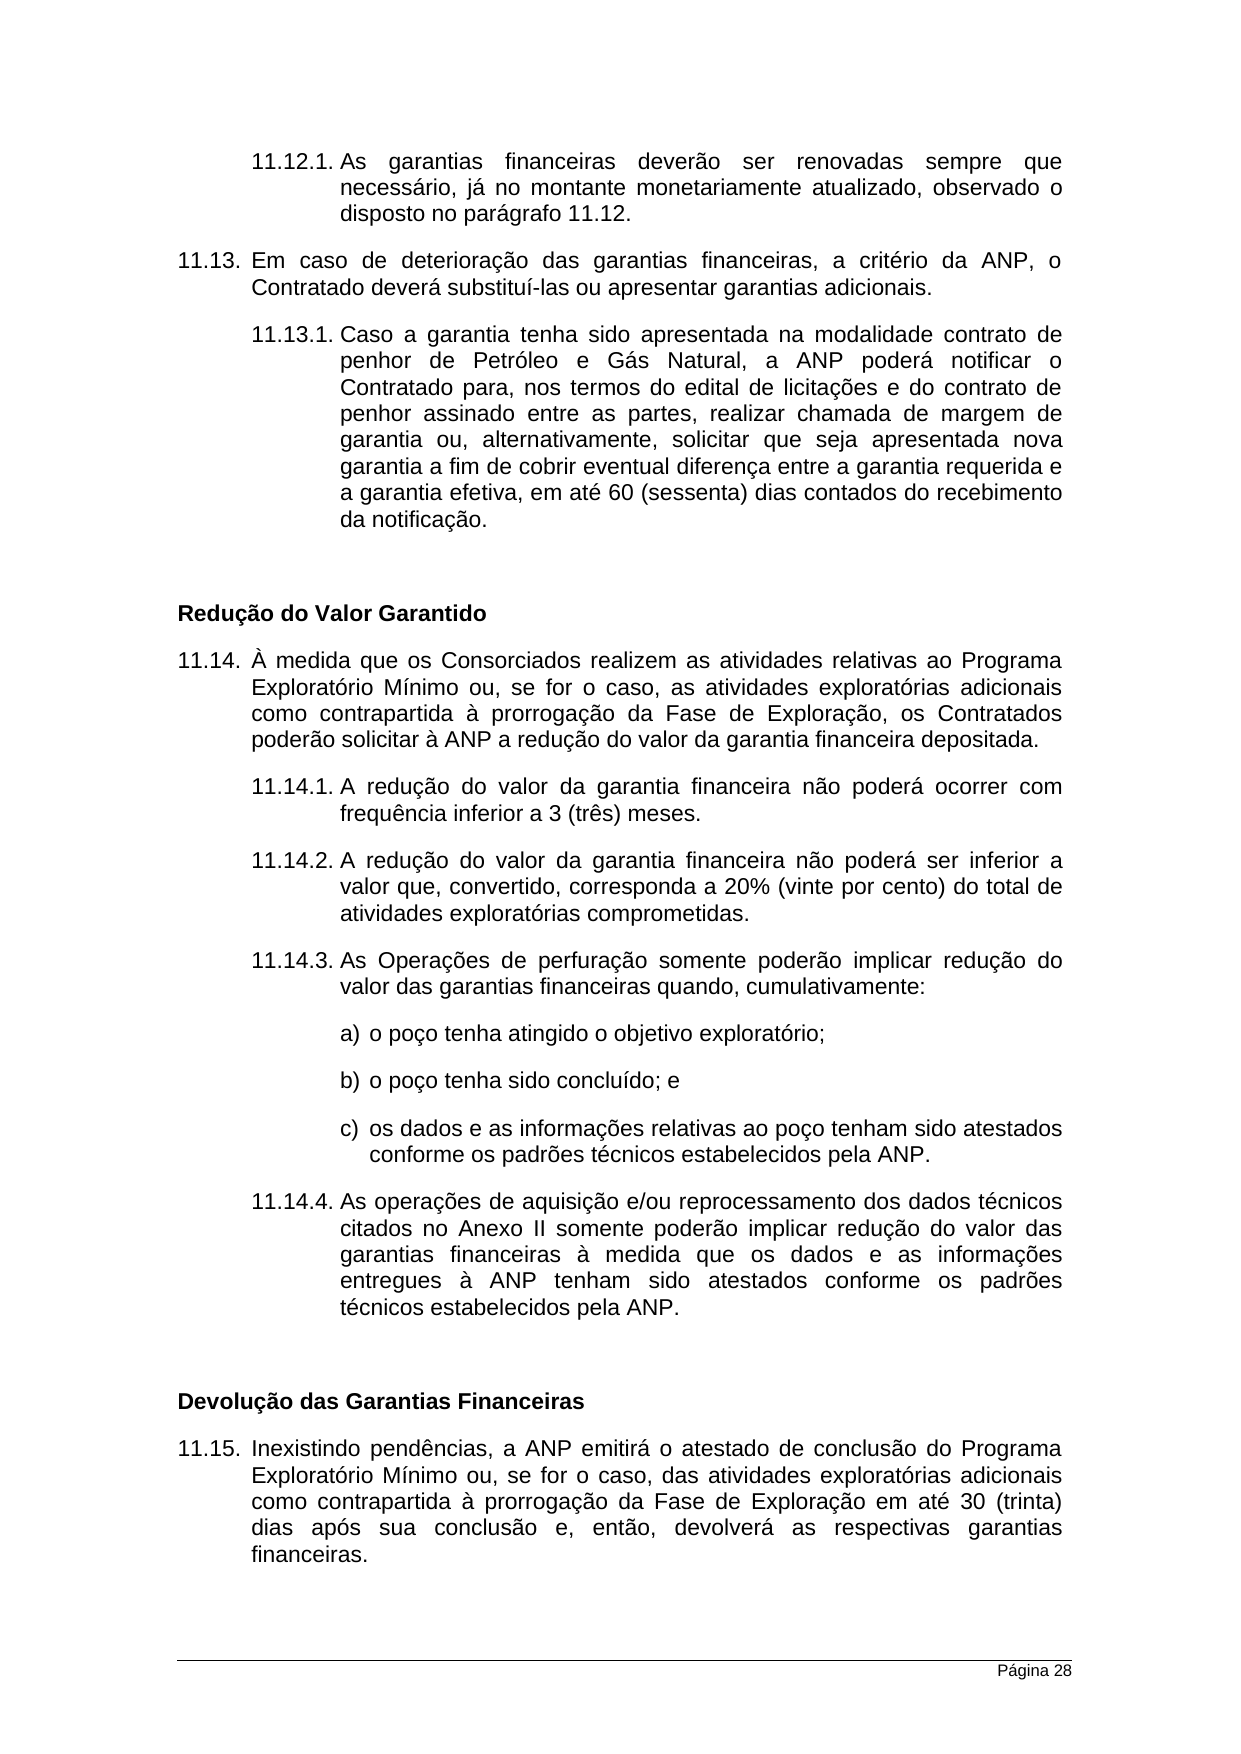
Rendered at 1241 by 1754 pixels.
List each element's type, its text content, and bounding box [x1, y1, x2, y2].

list o poço tenha atingido o objetivo exploratório; [340, 1020, 1063, 1047]
text A redução do valor da garantia financeira não poderá ser inferior a valor que, convertido, corresponda a 20% (vinte por cento) do total de atividades exploratórias comprometidas. [251, 847, 1063, 926]
text As garantias financeiras deverão ser renovadas sempre que necessário, já no montante monetariamente atualizado, observado o disposto no parágrafo 11.12. [251, 148, 1063, 227]
text As operações de aquisição e/ou reprocessamento dos dados técnicos citados no Anexo II somente poderão implicar redução do valor das garantias financeiras à medida que os dados e as informações entregues à ANP tenham sido atestados conforme os padrões técnicos estabelecidos pela ANP. [251, 1188, 1063, 1320]
list os dados e as informações relativas ao poço tenham sido atestados conforme os padrões técnicos estabelecidos pela ANP. [340, 1115, 1063, 1167]
text Caso a garantia tenha sido apresentada na modalidade contrato de penhor de Petróleo e Gás Natural, a ANP poderá notificar o Contratado para, nos termos do edital de licitações e do contrato de penhor assinado entre as partes, realizar chamada de margem de garantia ou, alternativamente, solicitar que seja apresentada nova garantia a fim de cobrir eventual diferença entre a garantia requerida e a garantia efetiva, em até 60 (sessenta) dias contados do recebimento da notificação. [251, 321, 1063, 532]
text As Operações de perfuração somente poderão implicar redução do valor das garantias financeiras quando, cumulativamente: [251, 947, 1063, 999]
text A redução do valor da garantia financeira não poderá ocorrer com frequência inferior a 3 (três) meses. [251, 773, 1063, 826]
text À medida que os Consorciados realizem as atividades relativas ao Programa Exploratório Mínimo ou, se for o caso, as atividades exploratórias adicionais como contrapartida à prorrogação da Fase de Exploração, os Contratados poderão solicitar à ANP a redução do valor da garantia financeira depositada. [177, 647, 1063, 752]
text Inexistindo pendências, a ANP emitirá o atestado de conclusão do Programa Exploratório Mínimo ou, se for o caso, das atividades exploratórias adicionais como contrapartida à prorrogação da Fase de Exploração em até 30 (trinta) dias após sua conclusão e, então, devolverá as respectivas garantias financeiras. [177, 1435, 1063, 1567]
text Redução do Valor Garantido [177, 600, 1063, 626]
text Devolução das Garantias Financeiras [177, 1388, 1063, 1414]
list o poço tenha sido concluído; e [340, 1067, 1063, 1094]
text Em caso de deterioração das garantias financeiras, a critério da ANP, o Contratado deverá substituí-las ou apresentar garantias adicionais. [177, 247, 1063, 300]
